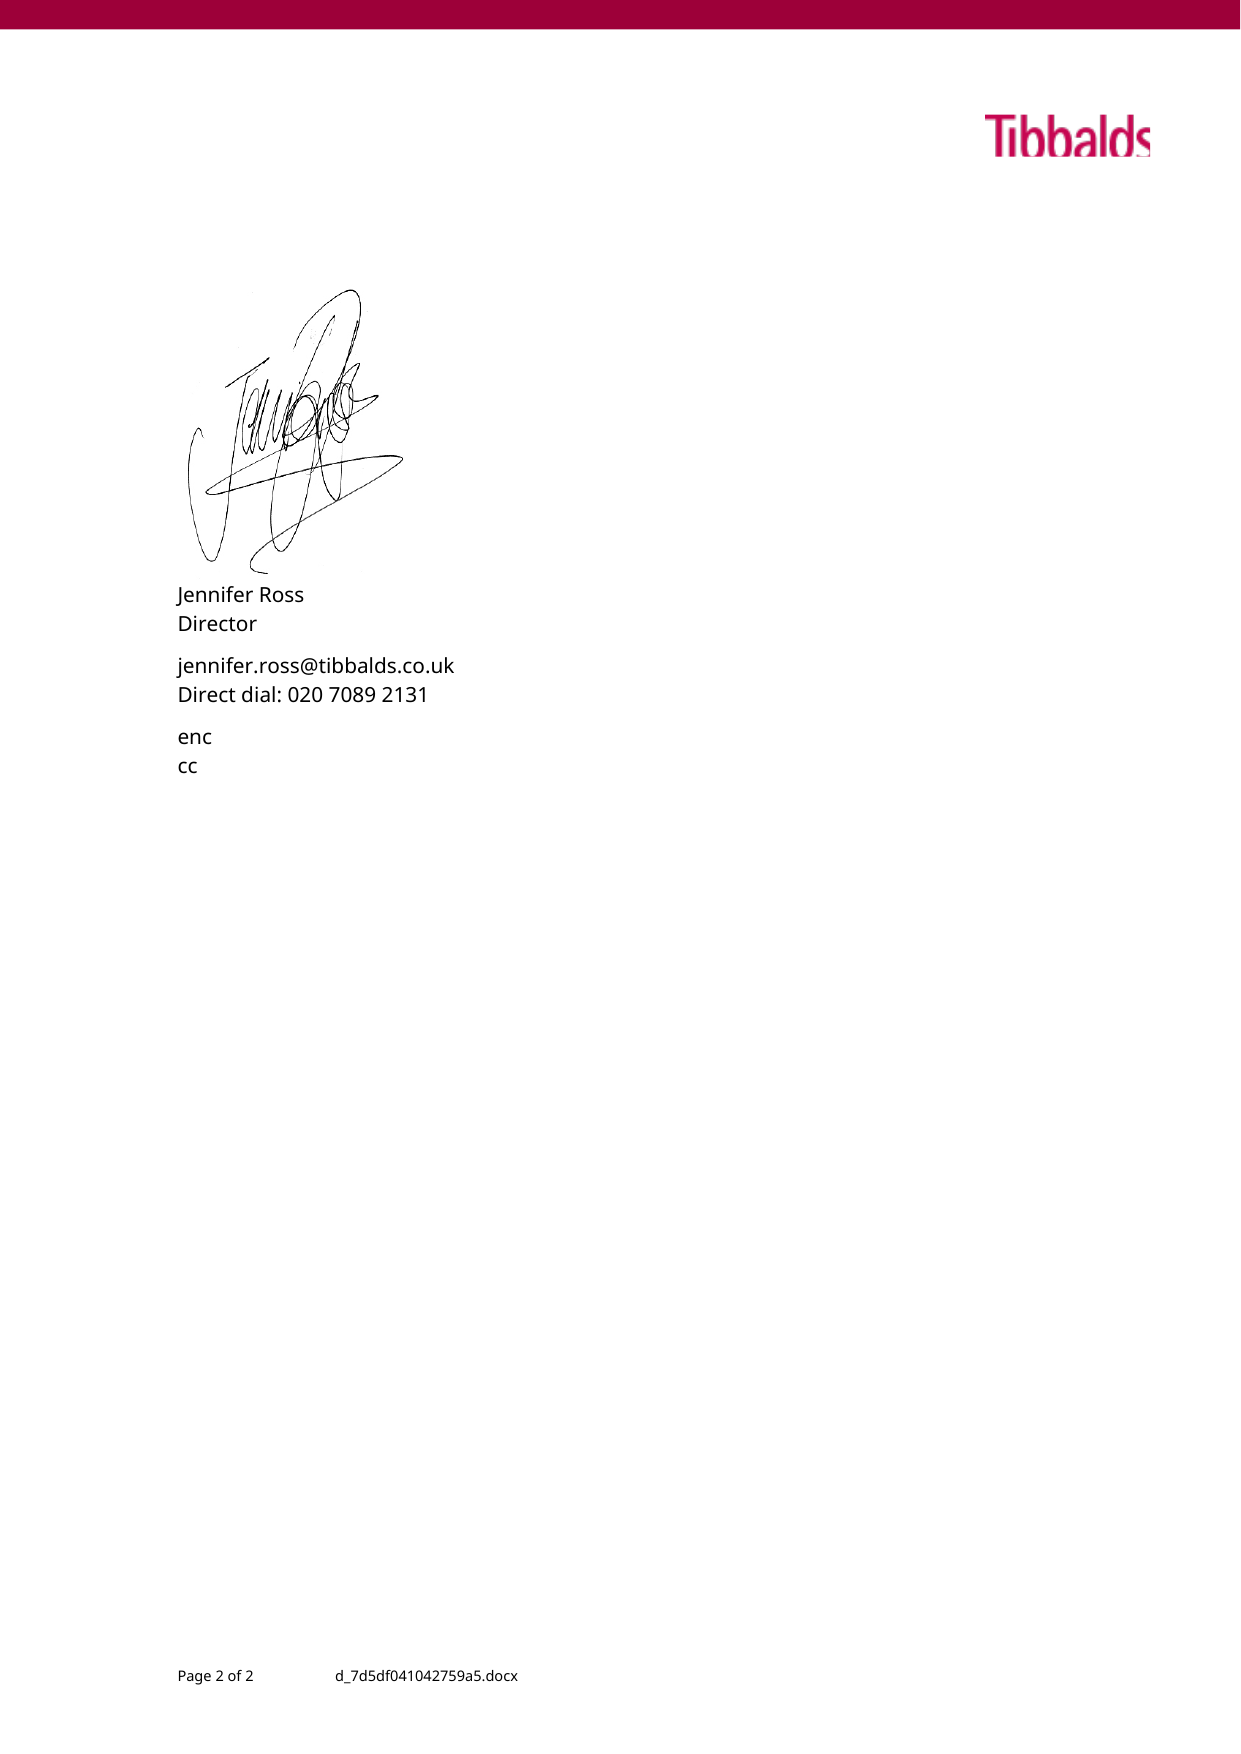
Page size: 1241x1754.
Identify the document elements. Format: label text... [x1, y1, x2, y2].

text jennifer.ross@tibbalds.co.uk [177, 650, 915, 679]
text cc [177, 750, 915, 779]
text Director [177, 608, 915, 638]
text enc [177, 721, 915, 750]
picture [177, 284, 411, 580]
text Direct dial: 020 7089 2131 [177, 679, 915, 708]
